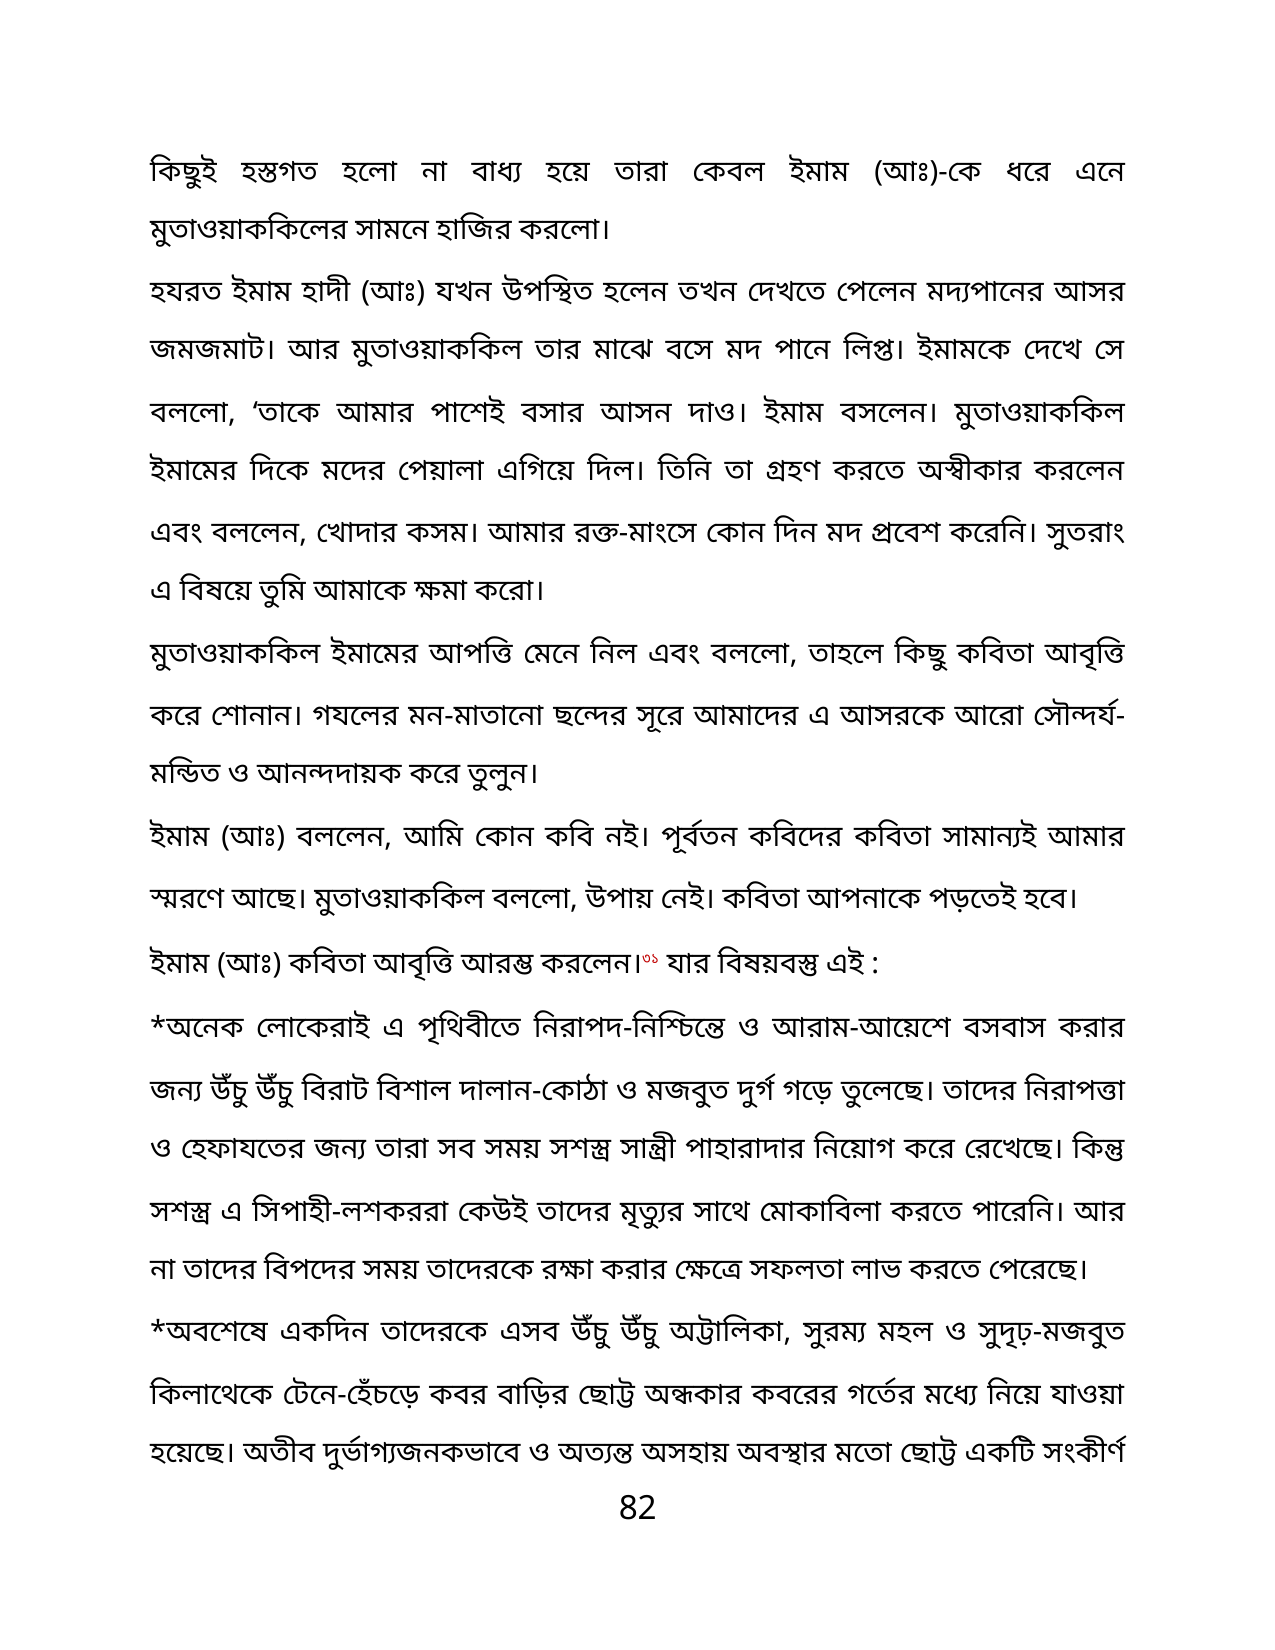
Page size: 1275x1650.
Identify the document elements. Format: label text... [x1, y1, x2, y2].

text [150, 1310, 1125, 1474]
text মুতাওয়াককিল ইমামের আপত্তি মেনে নিল এবং বললো, তাহলে কিছু কবিতা আবৃত্তি করে শোনান। গযলের মন-মাতানো ছন্দের সূরে আমাদের এ আসরকে আরো সৌন্দর্য-মন্ডিত ও আনন্দদায়ক করে তুলুন। [150, 632, 1125, 796]
text ইমাম (আঃ) কবিতা আবৃত্তি আরম্ভ করলেন।৩১ যার বিষয়বস্তু এই : [150, 942, 1125, 985]
text ইমাম (আঃ) বললেন, আমি কোন কবি নই। পূর্বতন কবিদের কবিতা সামান্যই আমার স্মরণে আছে। মুতাওয়াককিল বললো, উপায় নেই। কবিতা আপনাকে পড়তেই হবে। [150, 815, 1125, 921]
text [150, 150, 1125, 251]
text *অনেক লোকেরাই এ পৃথিবীতে নিরাপদ-নিশ্চিন্তে ও আরাম-আয়েশে বসবাস করার জন্য উঁচু উঁচু বিরাট বিশাল দালান-কোঠা ও মজবুত দুর্গ গড়ে তুলেছে। তাদের নিরাপত্তা ও হেফাযতের জন্য তারা সব সময় সশস্ত্র সান্ত্রী পাহারাদার নিয়োগ করে রেখেছে। কিন্তু সশস্ত্র এ সিপাহী-লশকররা কেউই তাদের মৃত্যুর সাথে মোকাবিলা করতে পারেনি। আর না তাদের বিপদের সময় তাদেরকে রক্ষা করার ক্ষেত্রে সফলতা লাভ করতে পেরেছে। [150, 1007, 1125, 1291]
text হযরত ইমাম হাদী (আঃ) যখন উপস্থিত হলেন তখন দেখতে পেলেন মদ্যপানের আসর জমজমাট। আর মুতাওয়াককিল তার মাঝে বসে মদ পানে লিপ্ত। ইমামকে দেখে সে বললো, ‘তাকে আমার পাশেই বসার আসন দাও। ইমাম বসলেন। মুতাওয়াককিল ইমামের দিকে মদের পেয়ালা এগিয়ে দিল। তিনি তা গ্রহণ করতে অস্বীকার করলেন এবং বললেন, খোদার কসম। আমার রক্ত-মাংসে কোন দিন মদ প্রবেশ করেনি। সুতরাং এ বিষয়ে তুমি আমাকে ক্ষমা করো। [150, 270, 1125, 613]
